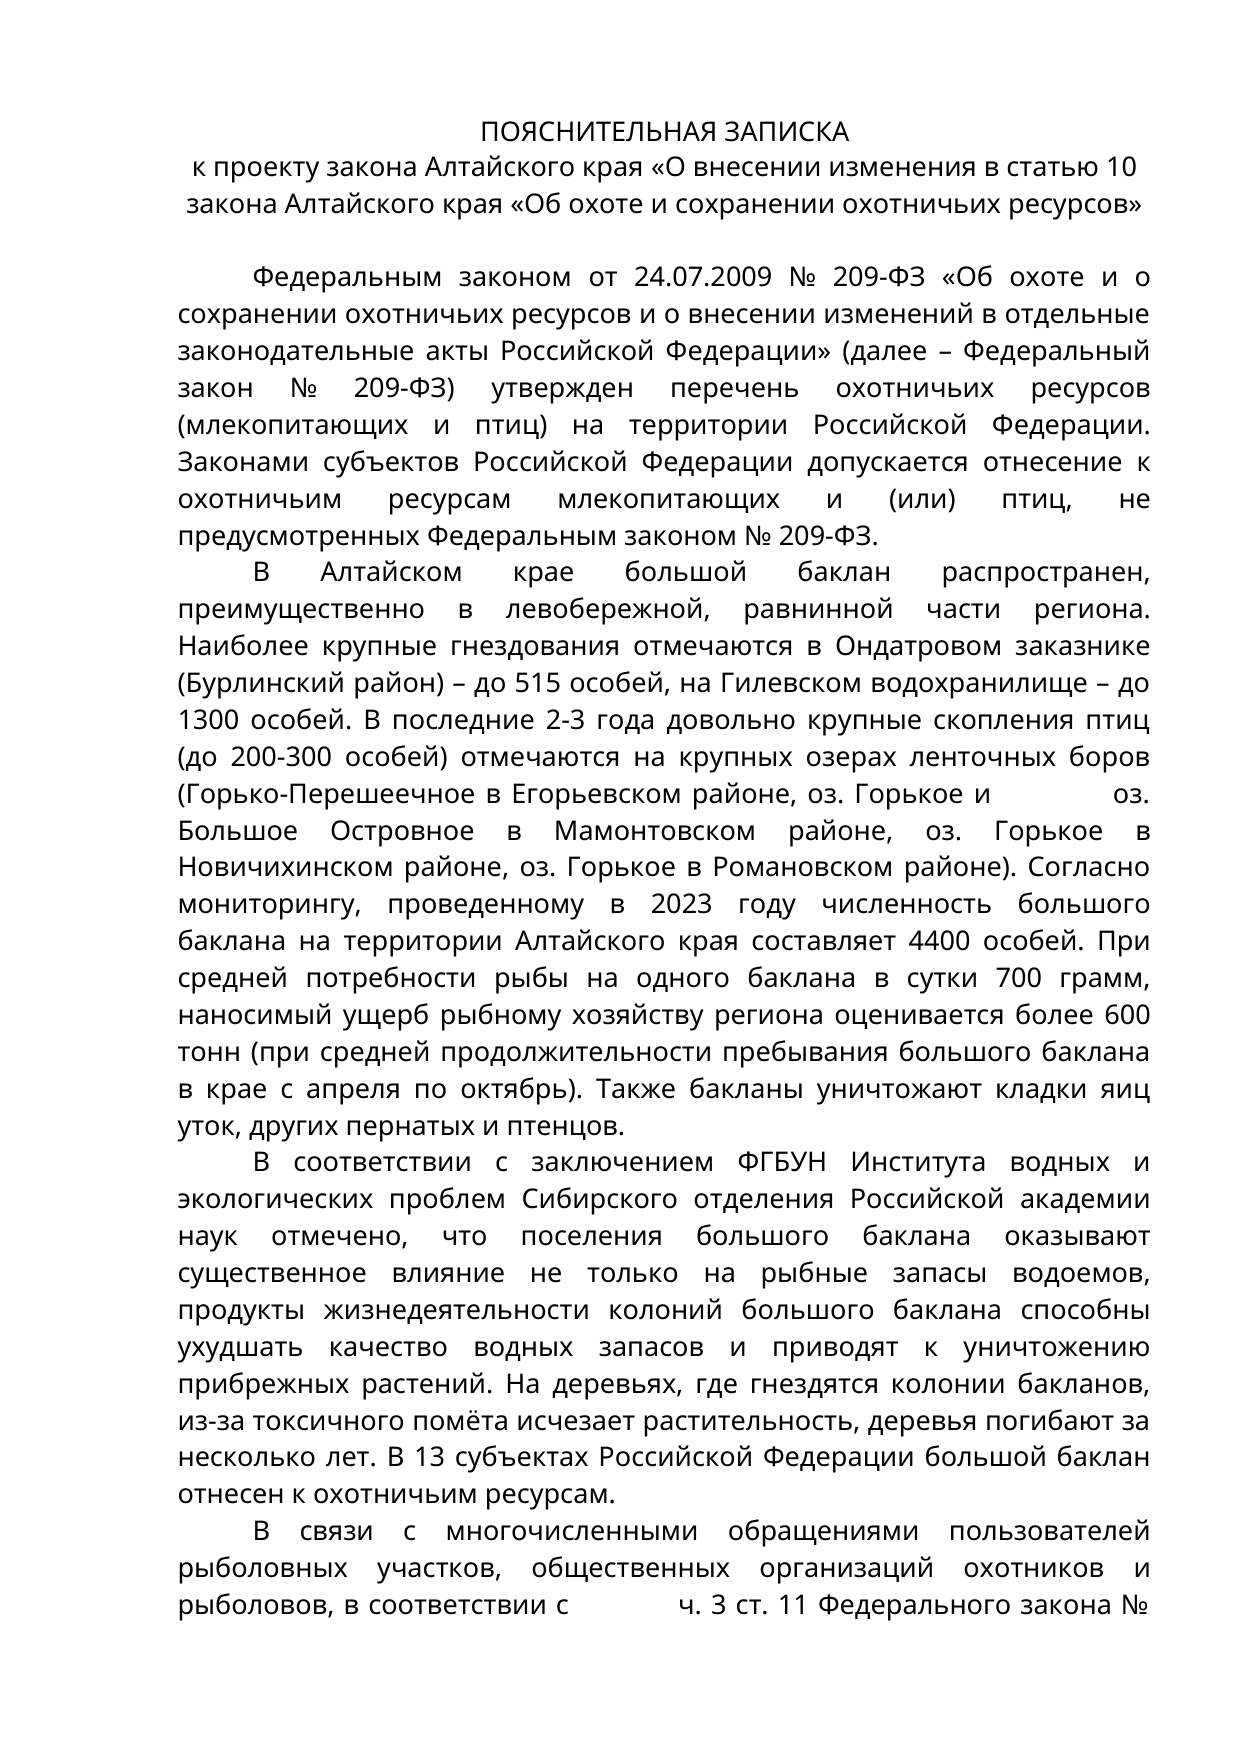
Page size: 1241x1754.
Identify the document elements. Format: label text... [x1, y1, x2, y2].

text ПОЯСНИТЕЛЬНАЯ ЗАПИСКА [251, 118, 1078, 147]
text Федеральным законом от 24.07.2009 № 209-ФЗ «Об охоте и о сохранении охотничьих ресурсов и о внесении изменений в отдельные законодательные акты Российской Федерации» (далее – Федеральный закон № 209-ФЗ) утвержден перечень охотничьих ресурсов (млекопитающих и птиц) на территории Российской Федерации. Законами субъектов Российской Федерации допускается отнесение к охотничьим ресурсам млекопитающих и (или) птиц, не предусмотренных Федеральным законом № 209-ФЗ. [177, 258, 1152, 553]
text В соответствии с заключением ФГБУН Института водных и экологических проблем Сибирского отделения Российской академии наук отмечено, что поселения большого баклана оказывают существенное влияние не только на рыбные запасы водоемов, продукты жизнедеятельности колоний большого баклана способны ухудшать качество водных запасов и приводят к уничтожению прибрежных растений. На деревьях, где гнездятся колонии бакланов, из-за токсичного помёта исчезает растительность, деревья погибают за несколько лет. В 13 субъектах Российской Федерации большой баклан отнесен к охотничьим ресурсам. [177, 1143, 1152, 1512]
text к проекту закона Алтайского края «О внесении изменения в статью 10 закона Алтайского края «Об охоте и сохранении охотничьих ресурсов» [177, 147, 1152, 221]
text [177, 1512, 1152, 1622]
text В Алтайском крае большой баклан распространен, преимущественно в левобережной, равнинной части региона. Наиболее крупные гнездования отмечаются в Ондатровом заказнике (Бурлинский район) – до 515 особей, на Гилевском водохранилище – до 1300 особей. В последние 2-3 года довольно крупные скопления птиц (до 200-300 особей) отмечаются на крупных озерах ленточных боров (Горько-Перешеечное в Егорьевском районе, оз. Горькое и оз. Большое Островное в Мамонтовском районе, оз. Горькое в Новичихинском районе, оз. Горькое в Романовском районе). Согласно мониторингу, проведенному в 2023 году численность большого баклана на территории Алтайского края составляет 4400 особей. При средней потребности рыбы на одного баклана в сутки 700 грамм, наносимый ущерб рыбному хозяйству региона оценивается более 600 тонн (при средней продолжительности пребывания большого баклана в крае с апреля по октябрь). Также бакланы уничтожают кладки яиц уток, других пернатых и птенцов. [177, 553, 1152, 1143]
